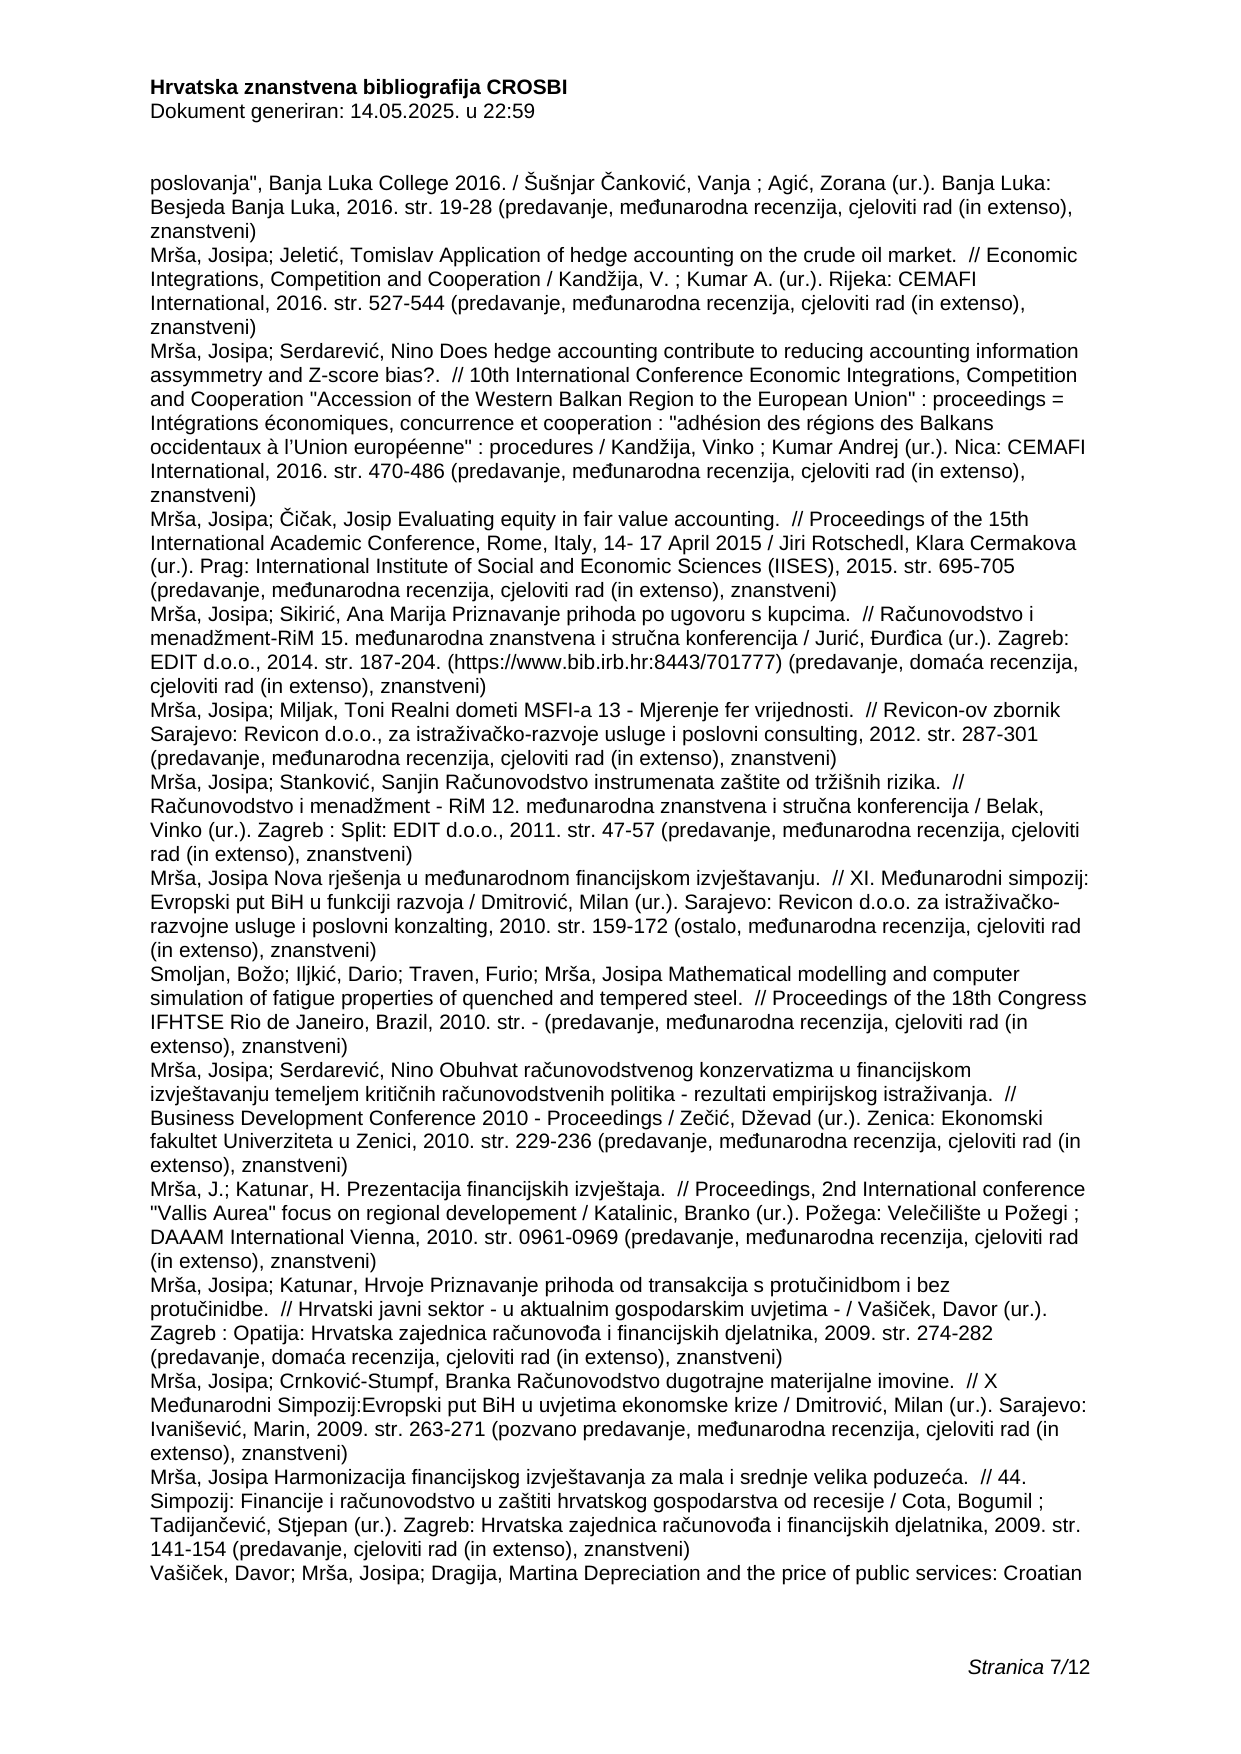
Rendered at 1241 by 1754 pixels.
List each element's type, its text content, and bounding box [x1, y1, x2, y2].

text Mrša, Josipa; Crnković-Stumpf, Branka [150, 1369, 1090, 1465]
text Mrša, Josipa; Miljak, Toni [150, 698, 1090, 770]
text Mrša, Josipa; Serdarević, Nino [150, 339, 1090, 506]
text Mrša, Josipa [150, 866, 1090, 962]
text Mrša, Josipa; Čičak, Josip [150, 506, 1090, 602]
text Mrša, Josipa [150, 1465, 1090, 1561]
text Smoljan, Božo; Iljkić, Dario; Traven, Furio; Mrša, Josipa [150, 962, 1090, 1057]
text Mrša, Josipa; Stanković, Sanjin [150, 770, 1090, 866]
text Mrša, Josipa; Sikirić, Ana Marija [150, 602, 1090, 698]
text Mrša, Josipa; Katunar, Hrvoje [150, 1273, 1090, 1369]
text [150, 171, 1090, 243]
text Mrša, Josipa; Serdarević, Nino [150, 1057, 1090, 1177]
text Mrša, J.; Katunar, H. [150, 1177, 1090, 1273]
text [150, 1561, 1090, 1584]
text Mrša, Josipa; Jeletić, Tomislav [150, 243, 1090, 339]
